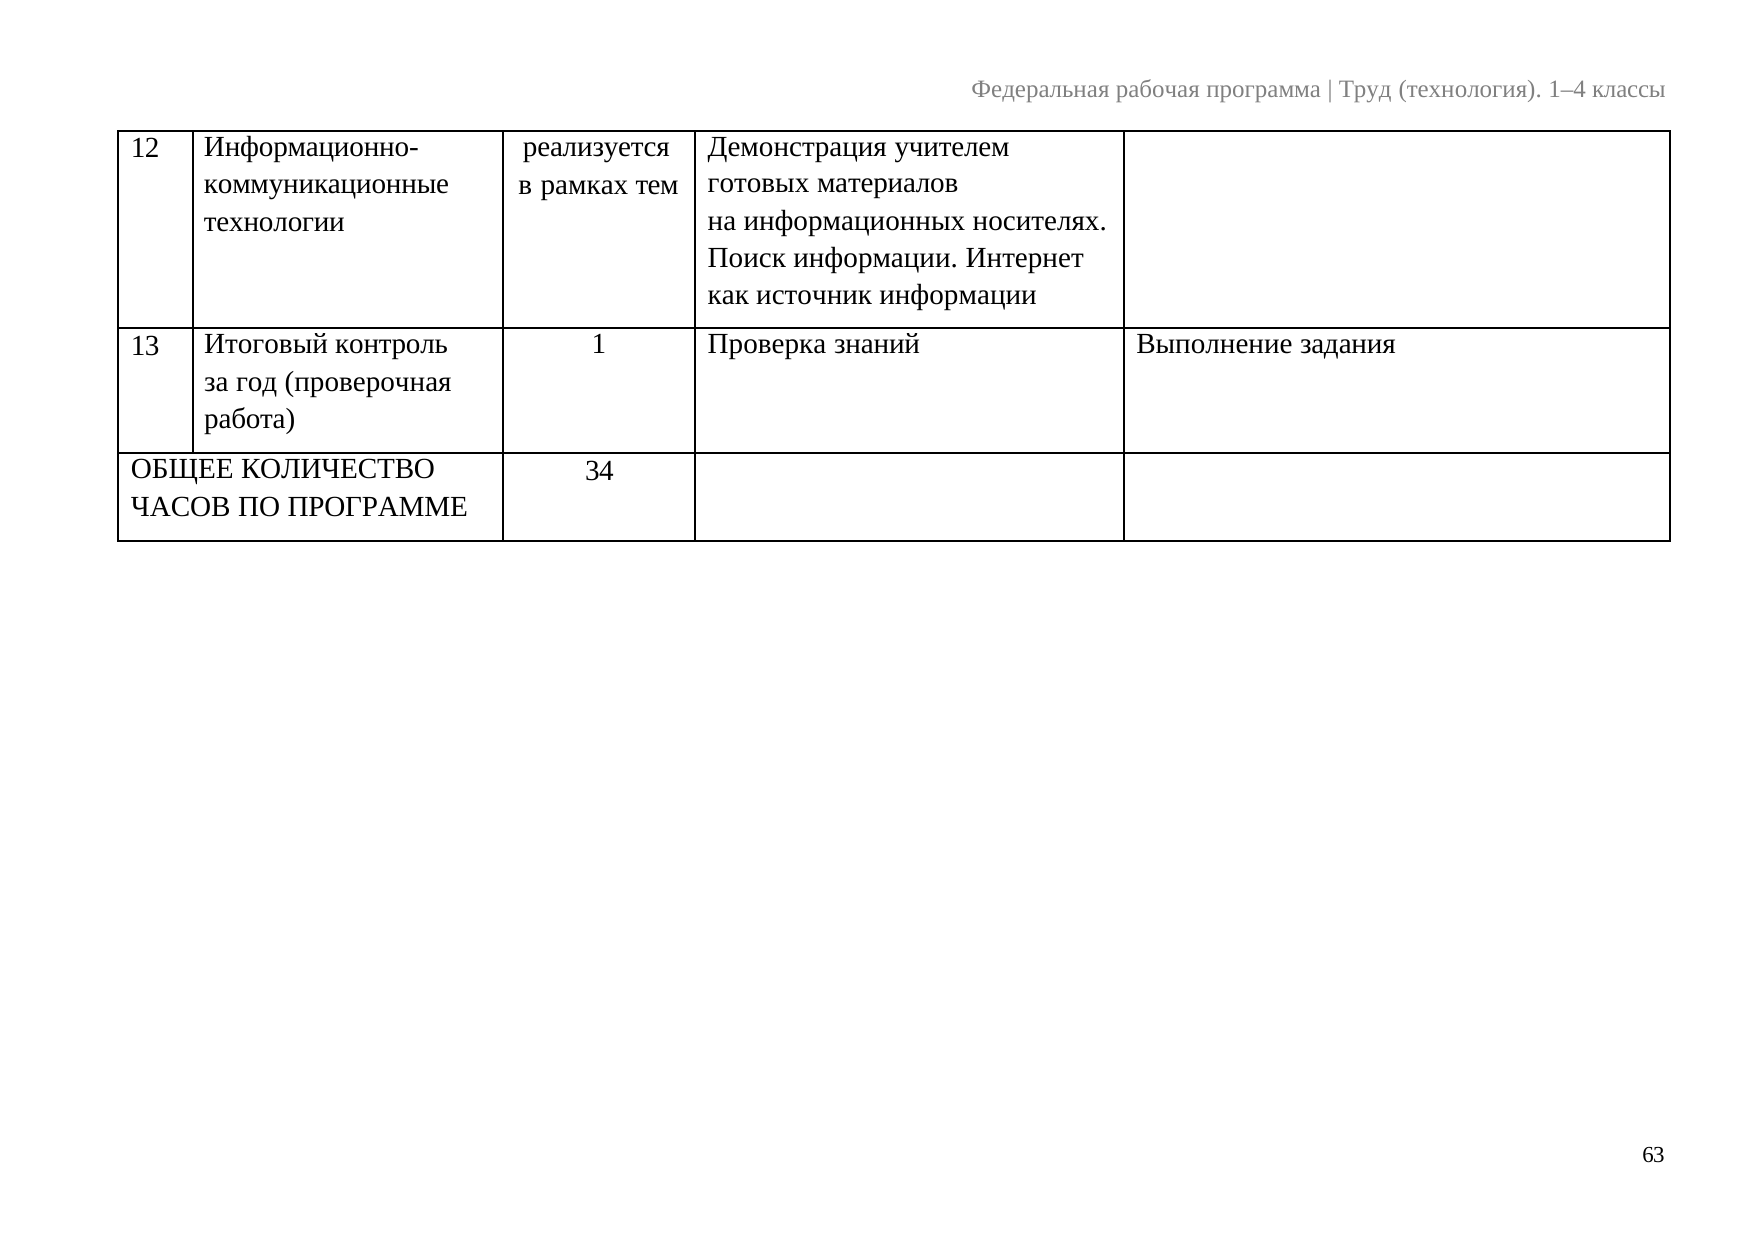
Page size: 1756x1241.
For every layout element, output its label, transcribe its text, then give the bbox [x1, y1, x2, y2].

table_cell Проверка знаний [696, 329, 1123, 452]
table_cell ОБЩЕЕ КОЛИЧЕСТВО ЧАСОВ ПО ПРОГРАММЕ [119, 454, 502, 540]
table_cell 13 [119, 329, 192, 452]
table_cell 34 [504, 454, 694, 540]
table_header 12 [119, 132, 192, 327]
table_cell 1 [504, 329, 694, 452]
table_cell Выполнение задания [1125, 329, 1669, 452]
table_header Демонстрация учителем готовых материалов на информационных носителях. Поиск информации. Интернет как источник информации [696, 132, 1123, 327]
table_header Информационно- коммуникационные технологии [194, 132, 502, 327]
table_cell [1125, 454, 1669, 540]
table_header [1125, 132, 1669, 327]
table_header реализуется в рамках тем [504, 132, 694, 327]
table_cell [696, 454, 1123, 540]
table_cell Итоговый контроль за год (проверочная работа) [194, 329, 502, 452]
